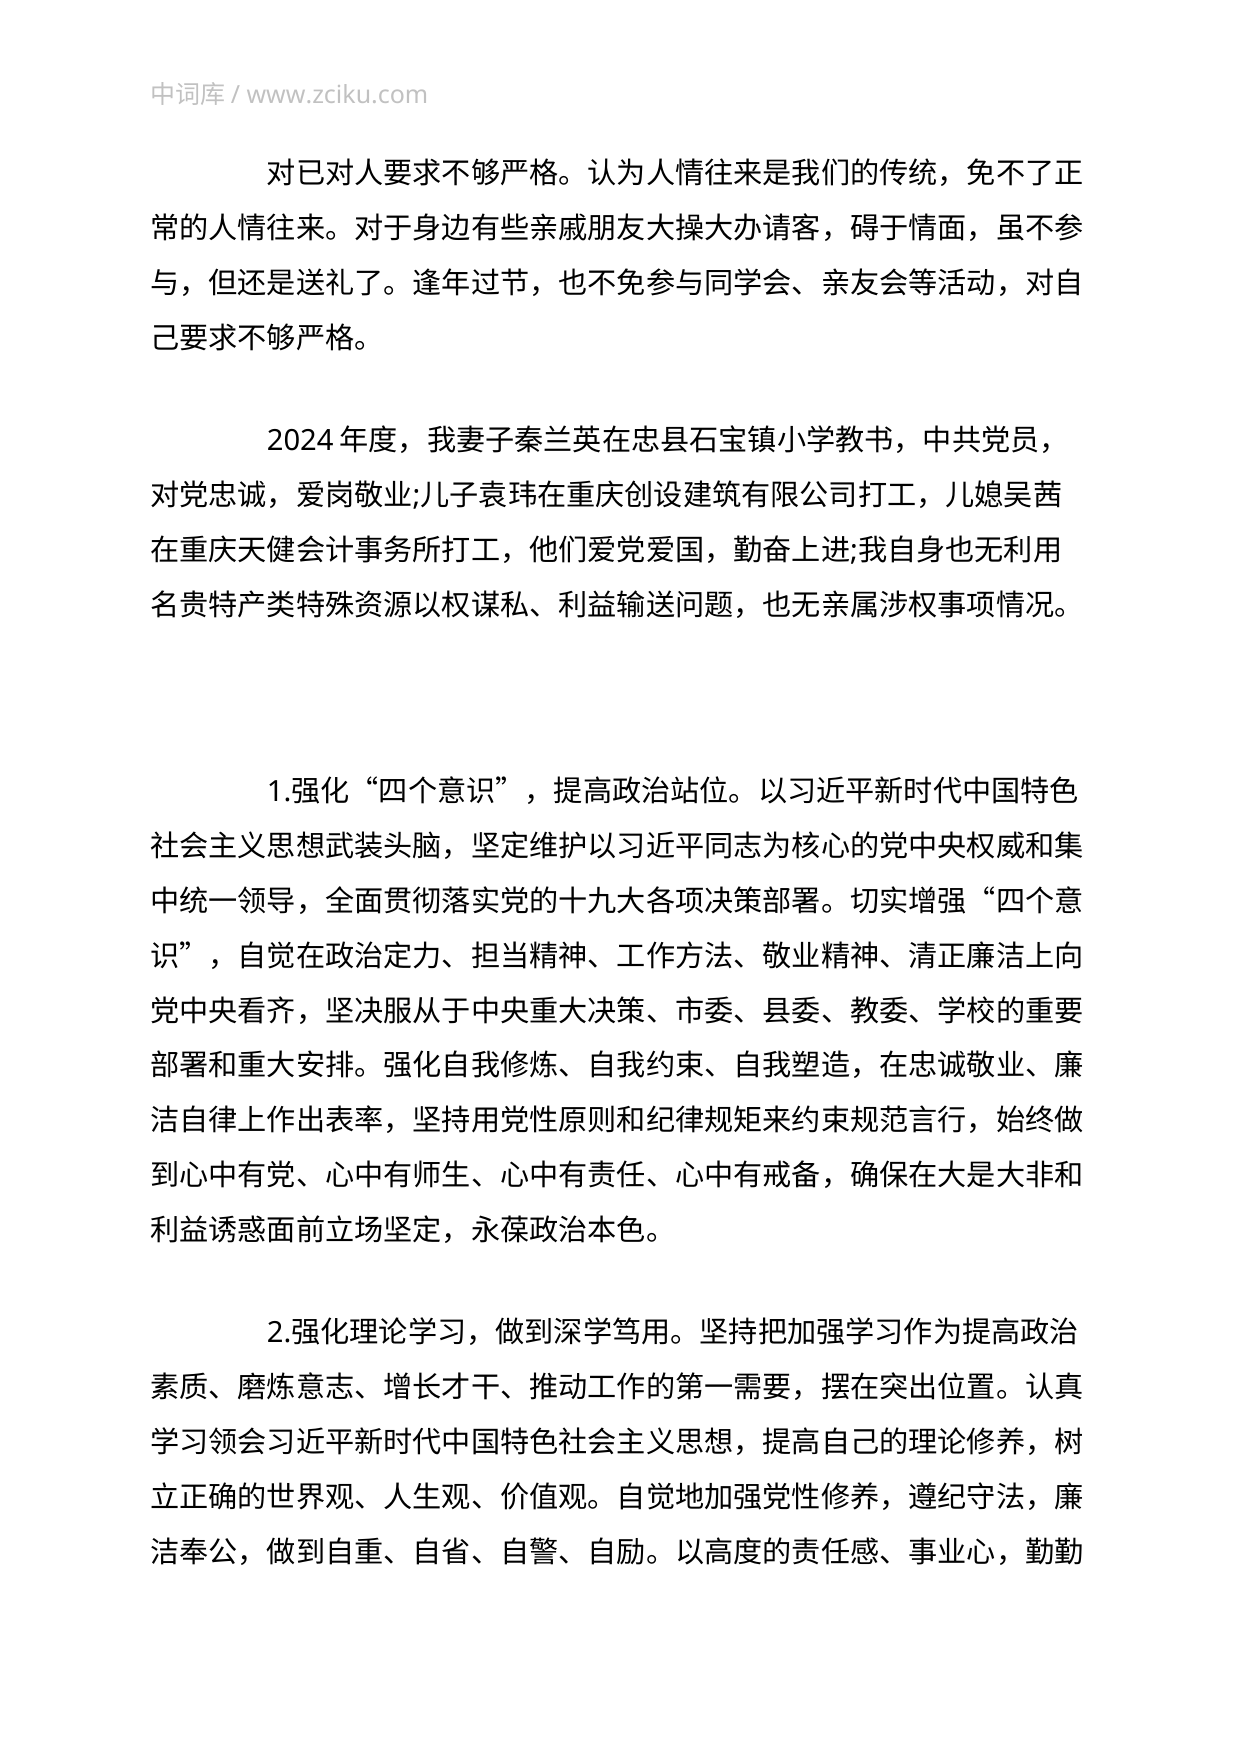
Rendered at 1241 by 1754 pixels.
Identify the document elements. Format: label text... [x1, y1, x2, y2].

text 对已对人要求不够严格。认为人情往来是我们的传统，免不了正常的人情往来。对于身边有些亲戚朋友大操大办请客，碍于情面，虽不参与，但还是送礼了。逢年过节，也不免参与同学会、亲友会等活动，对自己要求不够严格。 [150, 150, 1090, 357]
text 1.强化“四个意识”，提高政治站位。以习近平新时代中国特色社会主义思想武装头脑，坚定维护以习近平同志为核心的党中央权威和集中统一领导，全面贯彻落实党的十九大各项决策部署。切实增强“四个意识”，自觉在政治定力、担当精神、工作方法、敬业精神、清正廉洁上向党中央看齐，坚决服从于中央重大决策、市委、县委、教委、学校的重要部署和重大安排。强化自我修炼、自我约束、自我塑造，在忠诚敬业、廉洁自律上作出表率，坚持用党性原则和纪律规矩来约束规范言行，始终做到心中有党、心中有师生、心中有责任、心中有戒备，确保在大是大非和利益诱惑面前立场坚定，永葆政治本色。 [150, 767, 1090, 1249]
text 2024年度，我妻子秦兰英在忠县石宝镇小学教书，中共党员，对党忠诚，爱岗敬业;儿子袁玮在重庆创设建筑有限公司打工，儿媳吴茜在重庆天健会计事务所打工，他们爱党爱国，勤奋上进;我自身也无利用名贵特产类特殊资源以权谋私、利益输送问题，也无亲属涉权事项情况。 [150, 416, 1090, 624]
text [150, 1308, 1090, 1570]
